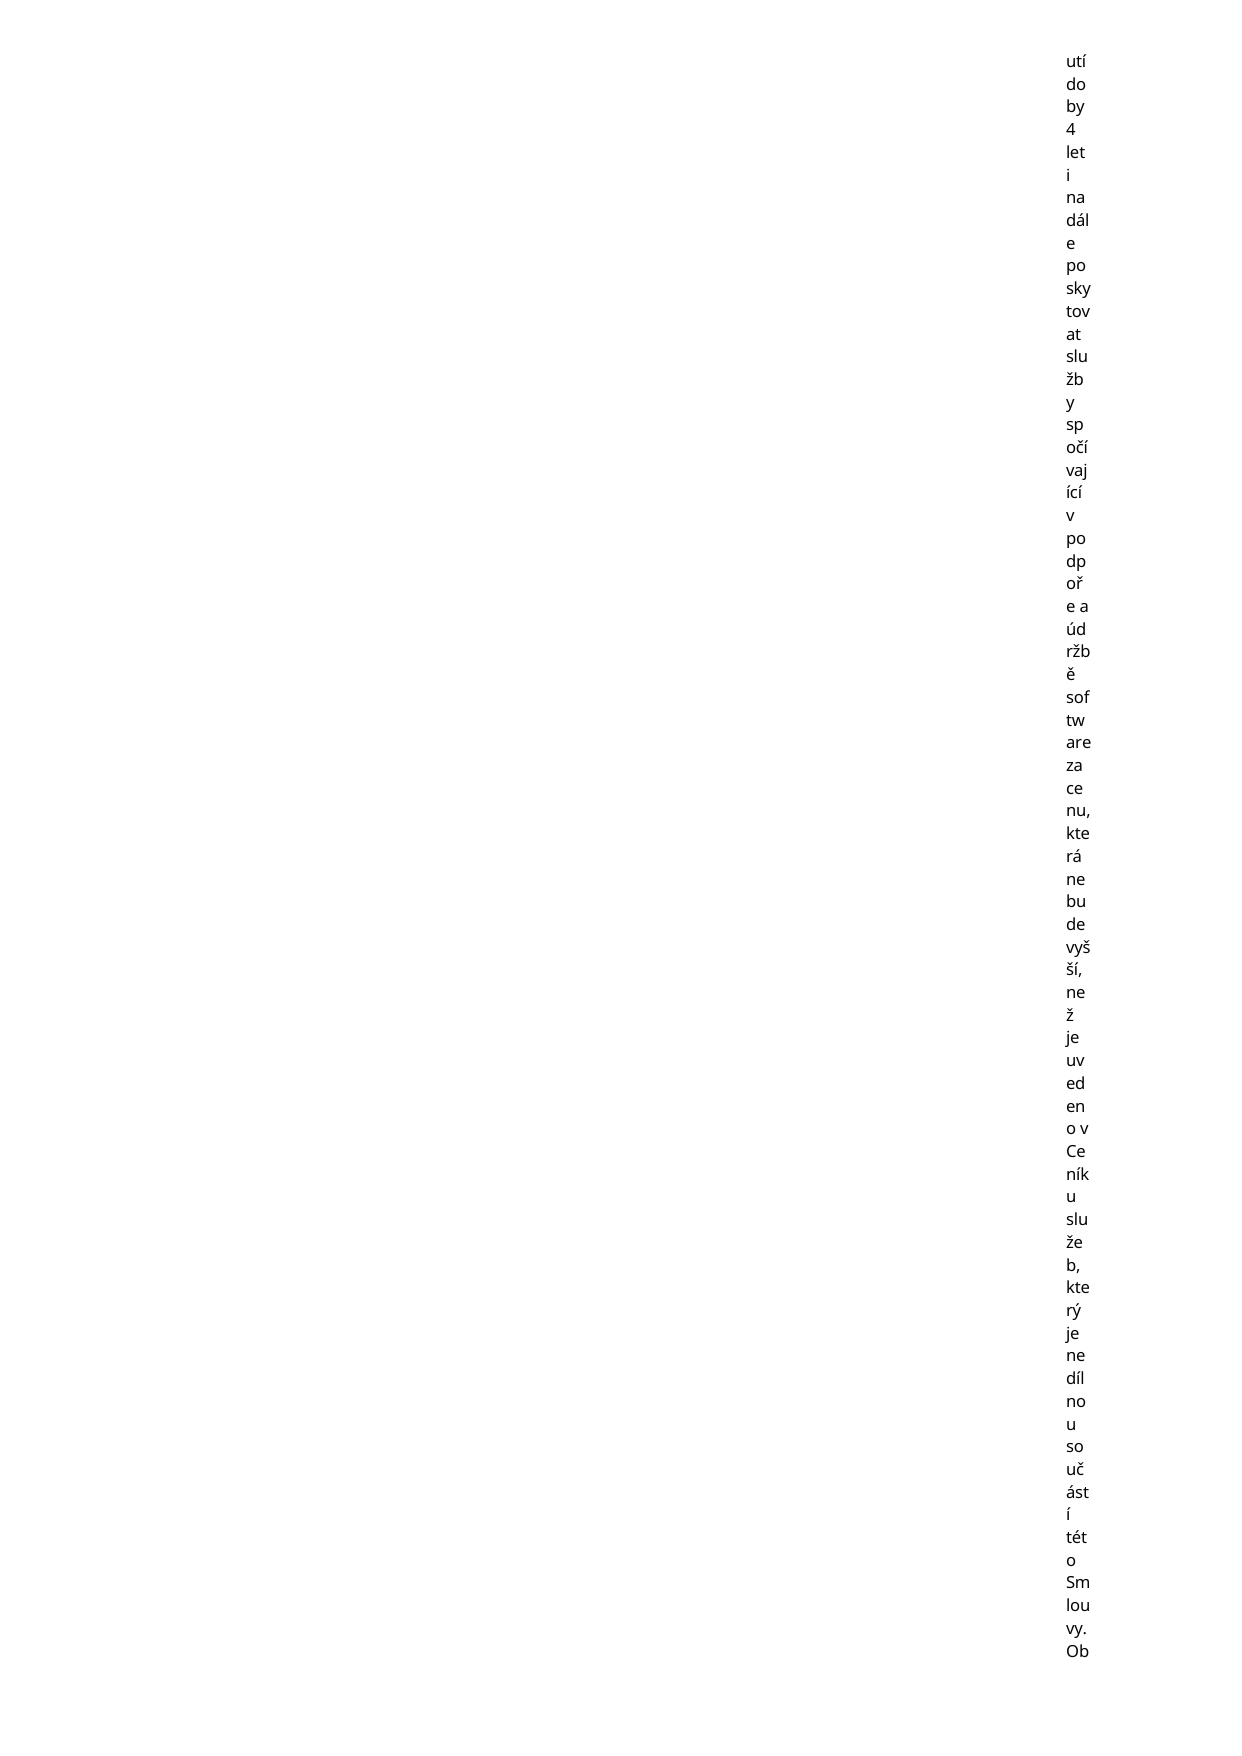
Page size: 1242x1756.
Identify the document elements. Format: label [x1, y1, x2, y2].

list [1028, 49, 1091, 1662]
